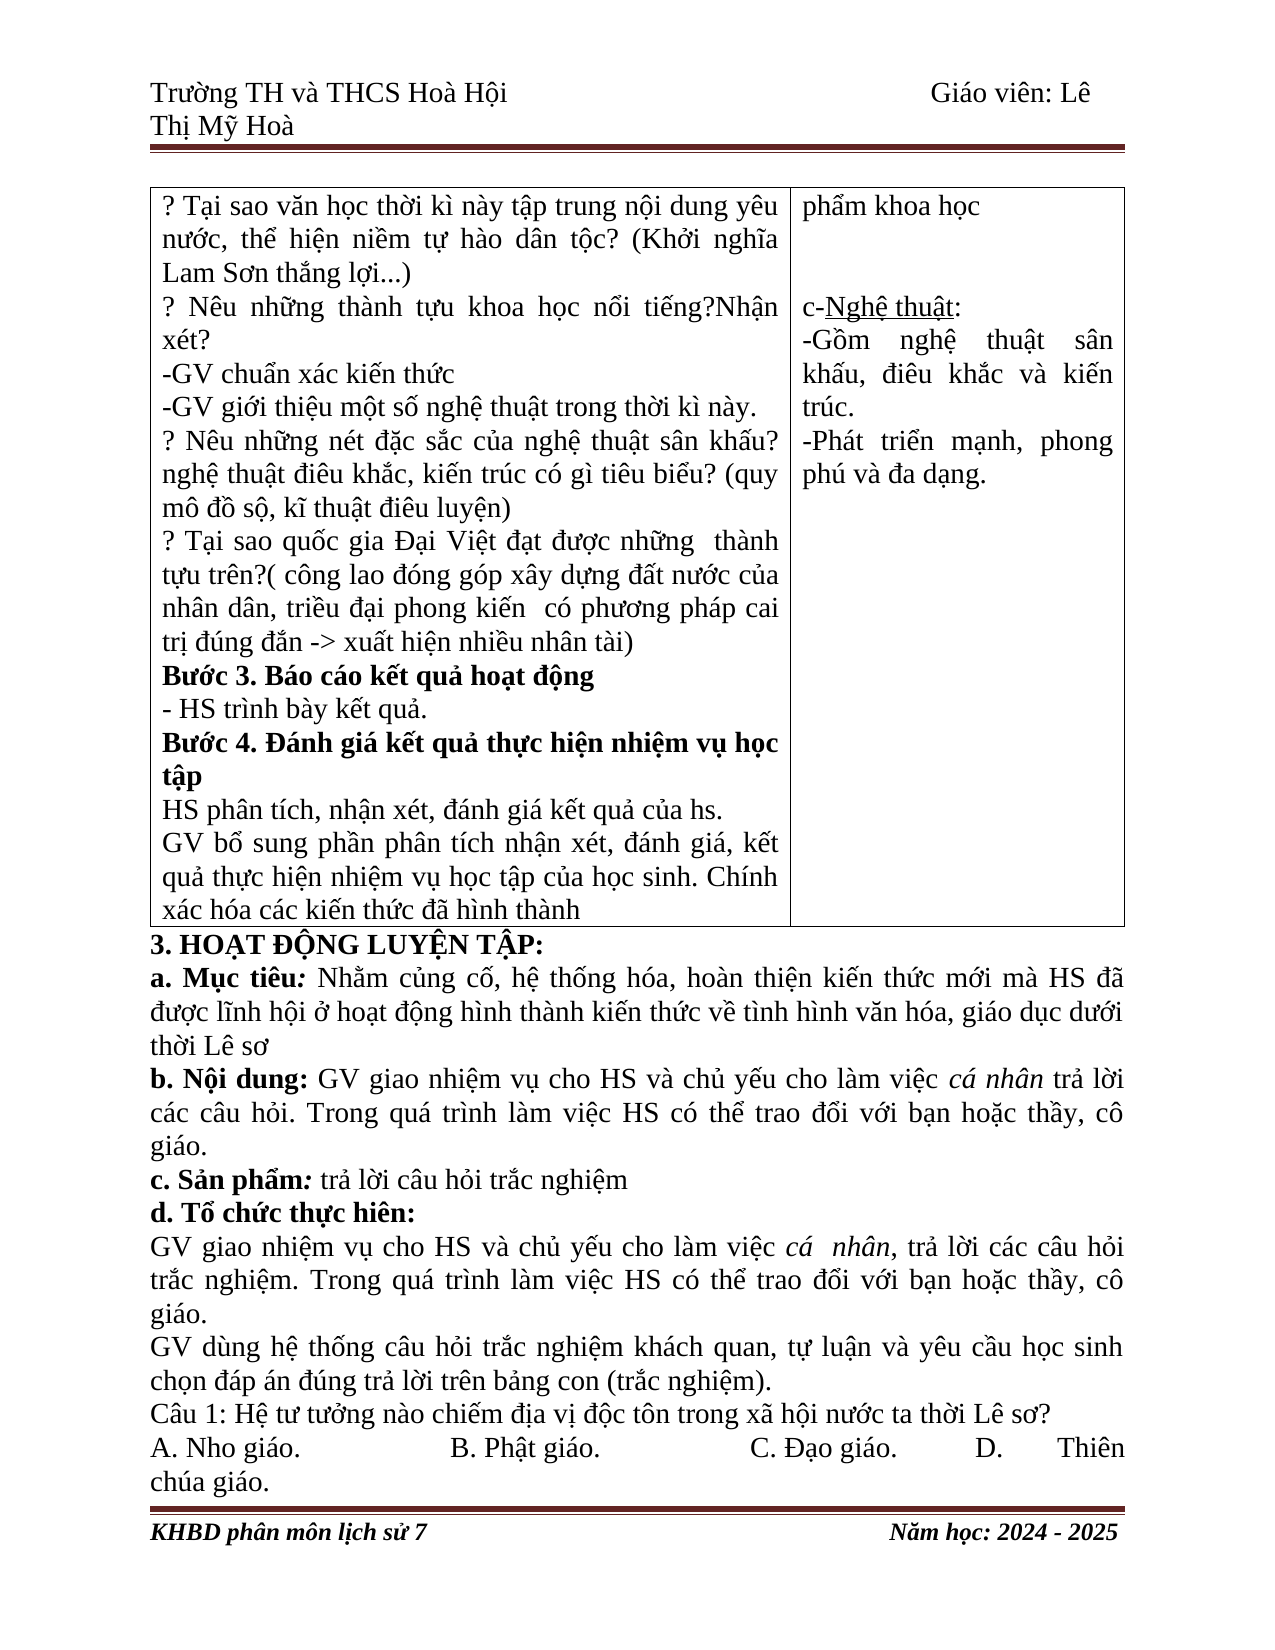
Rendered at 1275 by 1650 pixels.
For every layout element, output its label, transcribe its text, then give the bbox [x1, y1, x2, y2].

text 3. HOẠT ĐỘNG LUYỆN TẬP: [150, 927, 1125, 961]
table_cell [151, 188, 790, 926]
text c. Sản phẩm: trả lời câu hỏi trắc nghiệm [150, 1162, 1125, 1195]
text GV dùng hệ thống câu hỏi trắc nghiệm khách quan, tự luận và yêu cầu học sinh chọn đáp án đúng trả lời trên bảng con (trắc nghiệm). [150, 1329, 1125, 1397]
text Câu 1: Hệ tư tưởng nào chiếm địa vị độc tôn trong xã hội nước ta thời Lê sơ? [150, 1397, 1125, 1430]
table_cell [791, 188, 1124, 926]
text d. Tổ chức thực hiên: [150, 1195, 1125, 1229]
text a. Mục tiêu: Nhằm củng cố, hệ thống hóa, hoàn thiện kiến thức mới mà HS đã được lĩnh hội ở hoạt động hình thành kiến thức về tình hình văn hóa, giáo dục dưới thời Lê sơ [150, 961, 1125, 1061]
text GV giao nhiệm vụ cho HS và chủ yếu cho làm việc cá nhân, trả lời các câu hỏi trắc nghiệm. Trong quá trình làm việc HS có thể trao đổi với bạn hoặc thầy, cô giáo. [150, 1229, 1125, 1329]
text A. Nho giáo. B. Phật giáo. C. Đạo giáo. D. Thiên chúa giáo. [150, 1430, 1125, 1497]
text b. Nội dung: GV giao nhiệm vụ cho HS và chủ yếu cho làm việc cá nhân trả lời các câu hỏi. Trong quá trình làm việc HS có thể trao đổi với bạn hoặc thầy, cô giáo. [150, 1061, 1125, 1162]
